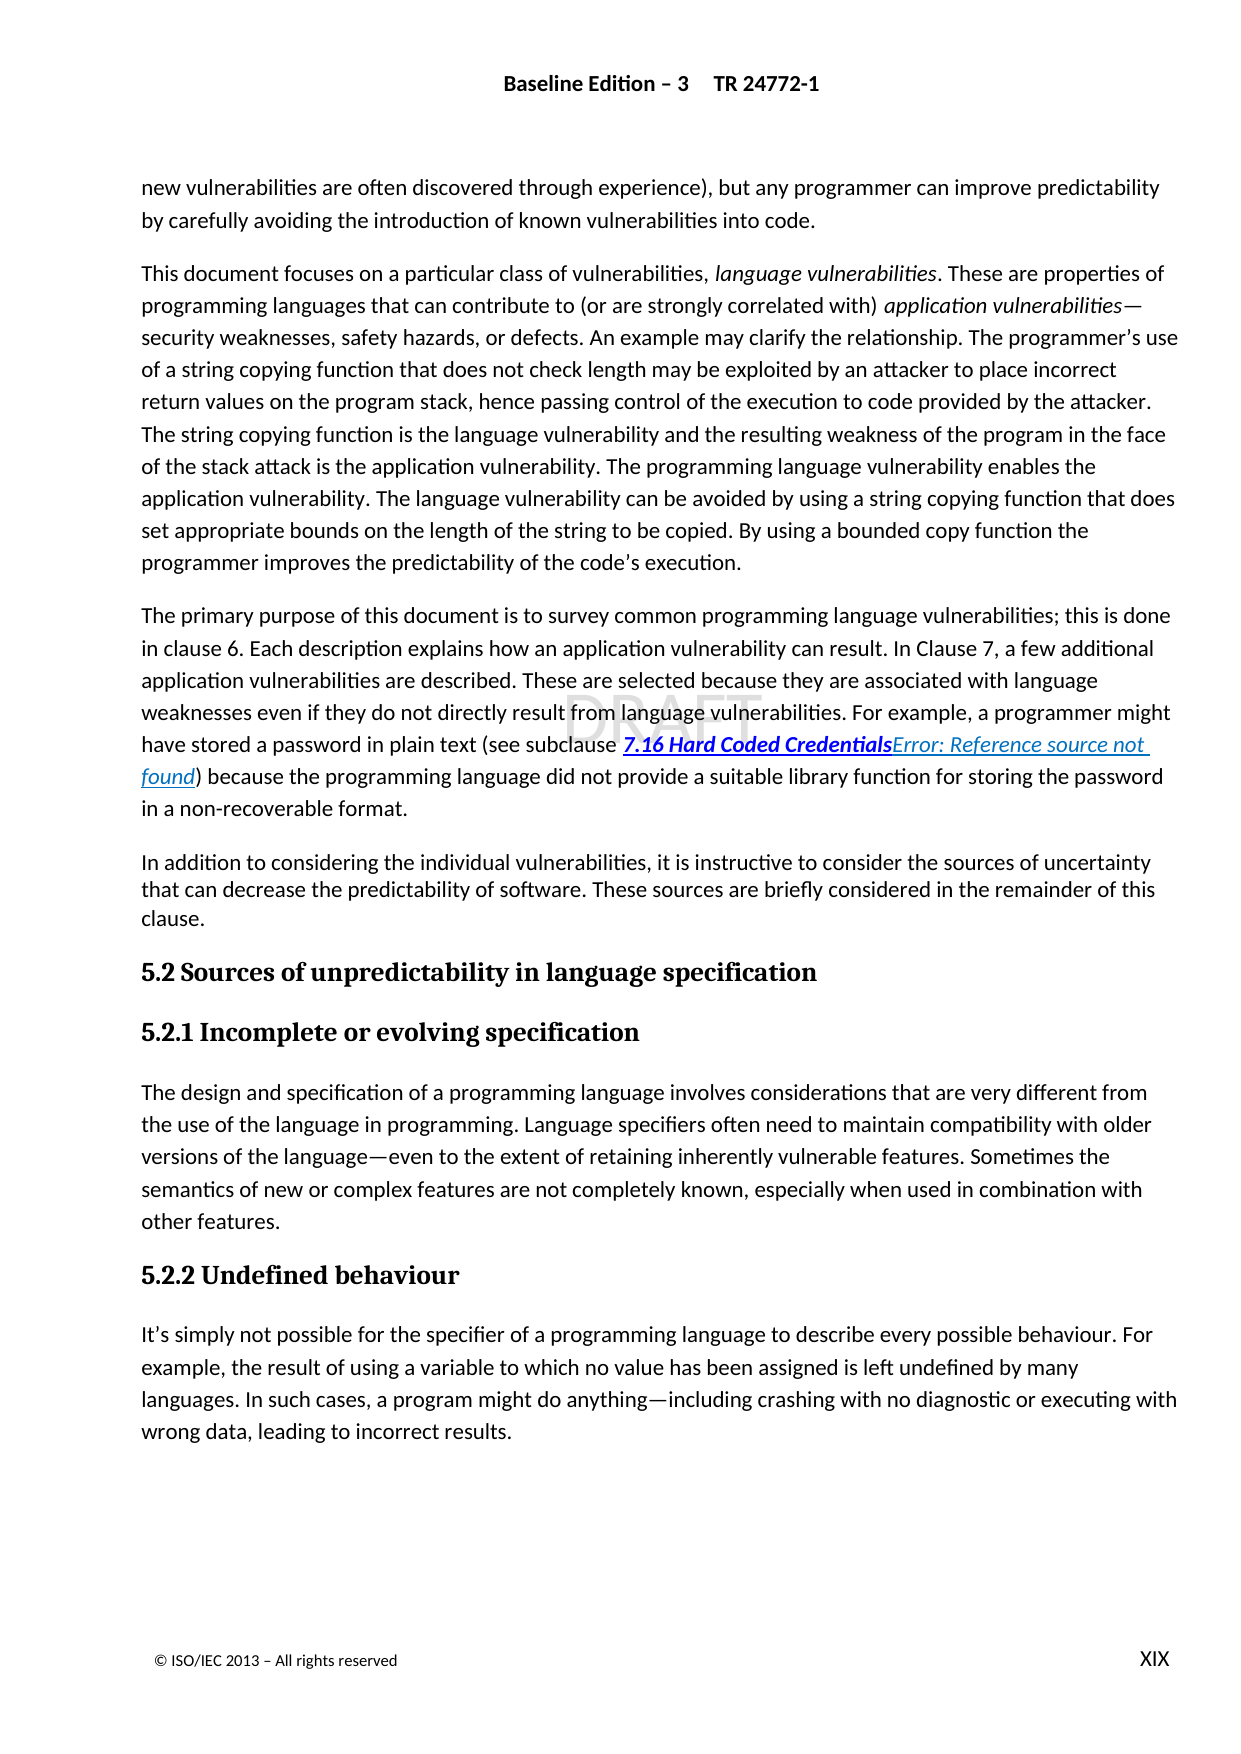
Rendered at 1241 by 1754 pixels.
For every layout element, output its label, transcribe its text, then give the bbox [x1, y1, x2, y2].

subtitle 5.2.1 Incomplete or evolving specification [141, 1017, 1182, 1048]
text The design and specification of a programming language involves considerations that are very different from the use of the language in programming. Language specifiers often need to maintain compatibility with older versions of the language—even to the extent of retaining inherently vulnerable features. Sometimes the semantics of new or complex features are not completely known, especially when used in combination with other features. [141, 1078, 1182, 1235]
text This document focuses on a particular class of vulnerabilities, language vulnerabilities. These are properties of programming languages that can contribute to (or are strongly correlated with) application vulnerabilities—security weaknesses, safety hazards, or defects. An example may clarify the relationship. The programmer’s use of a string copying function that does not check length may be exploited by an attacker to place incorrect return values on the program stack, hence passing control of the execution to code provided by the attacker. The string copying function is the language vulnerability and the resulting weakness of the program in the face of the stack attack is the application vulnerability. The programming language vulnerability enables the application vulnerability. The language vulnerability can be avoided by using a string copying function that does set appropriate bounds on the length of the string to be copied. By using a bounded copy function the programmer improves the predictability of the code’s execution. [141, 259, 1182, 576]
text It’s simply not possible for the specifier of a programming language to describe every possible behaviour. For example, the result of using a variable to which no value has been assigned is left undefined by many languages. In such cases, a program might do anything—including crashing with no diagnostic or executing with wrong data, leading to incorrect results. [141, 1321, 1182, 1445]
subtitle 5.2 Sources of unpredictability in language specification [141, 957, 1182, 988]
subtitle 5.2.2 Undefined behaviour [141, 1260, 1182, 1291]
text In addition to considering the individual vulnerabilities, it is instructive to consider the sources of uncertainty that can decrease the predictability of software. These sources are briefly considered in the remainder of this clause. [141, 848, 1182, 932]
